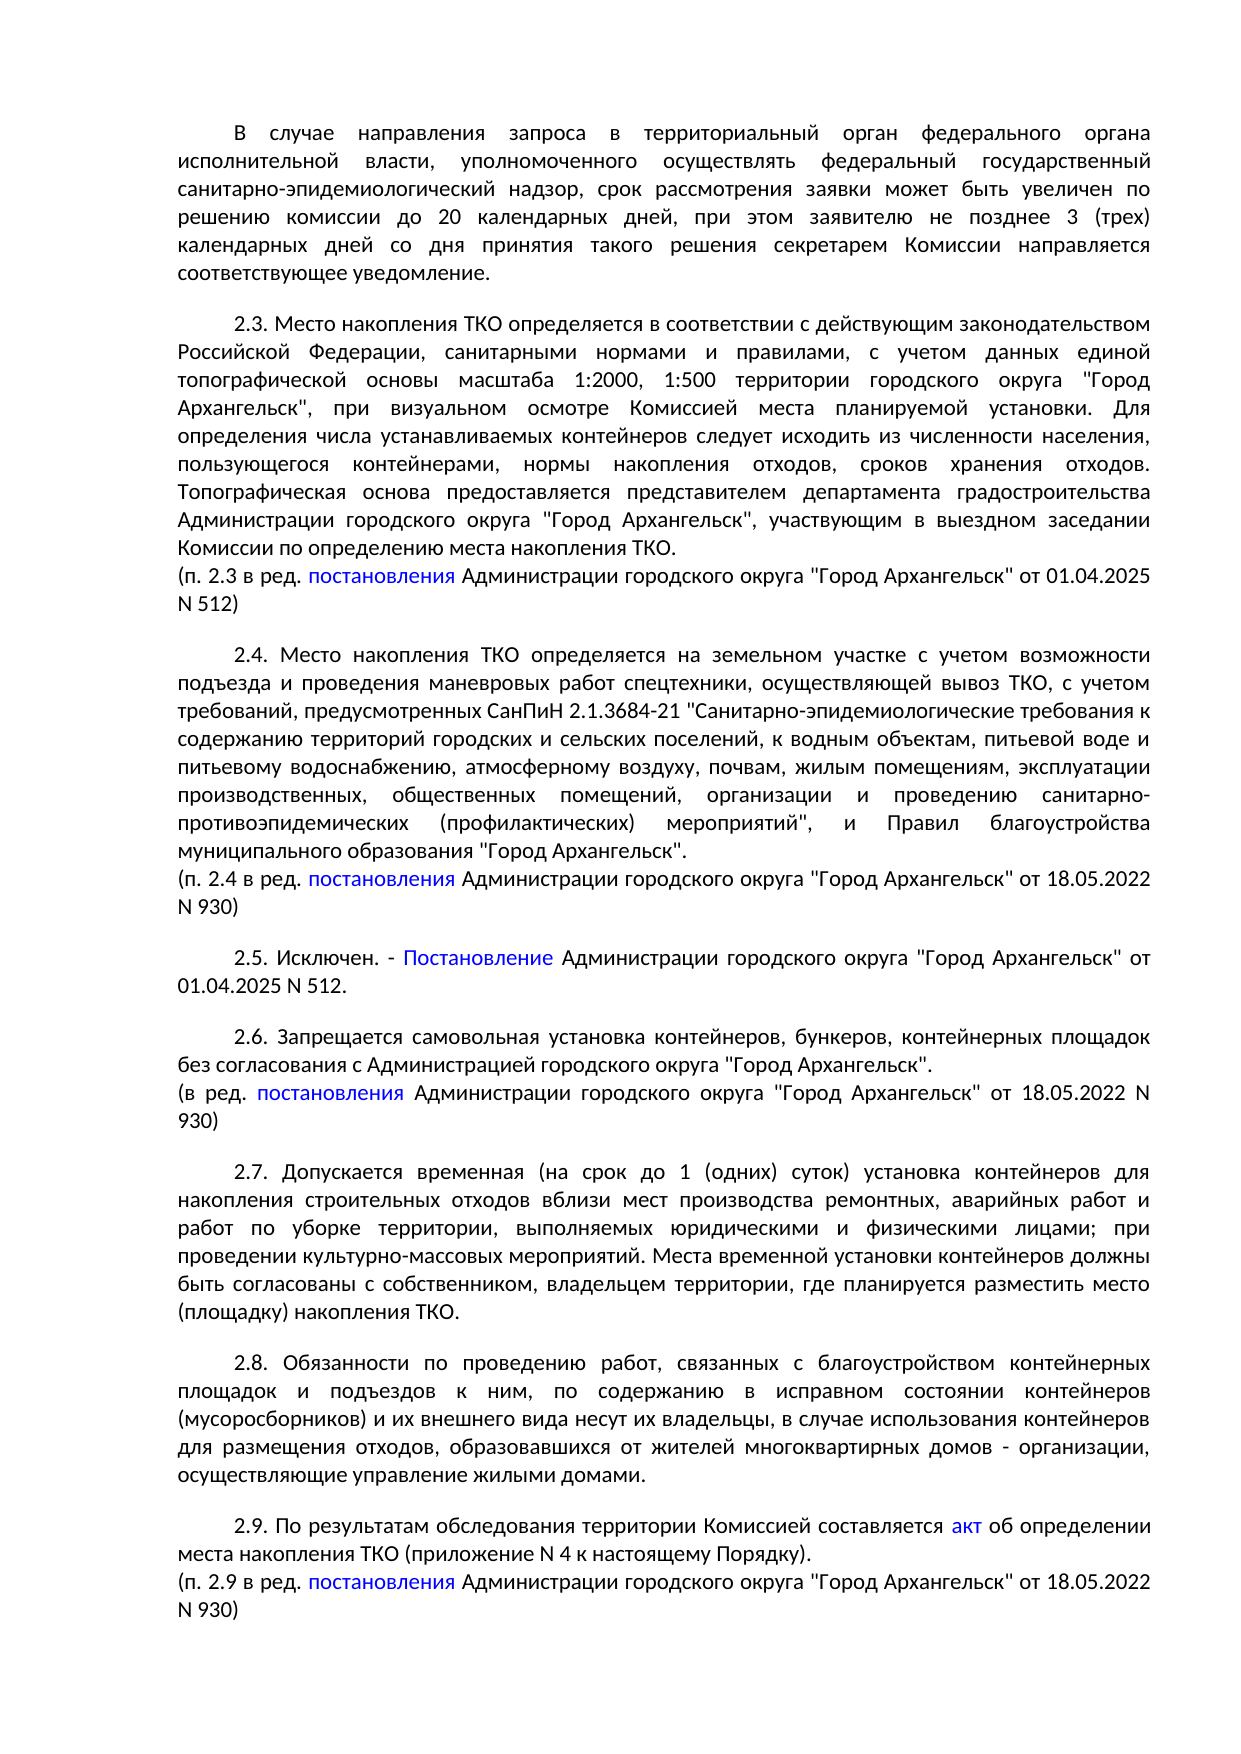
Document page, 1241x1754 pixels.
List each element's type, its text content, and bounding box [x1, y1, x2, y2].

text 2.3. Место накопления ТКО определяется в соответствии с действующим законодательством Российской Федерации, санитарными нормами и правилами, с учетом данных единой топографической основы масштаба 1:2000, 1:500 территории городского округа "Город Архангельск", при визуальном осмотре Комиссией места планируемой установки. Для определения числа устанавливаемых контейнеров следует исходить из численности населения, пользующегося контейнерами, нормы накопления отходов, сроков хранения отходов. Топографическая основа предоставляется представителем департамента градостроительства Администрации городского округа "Город Архангельск", участвующим в выездном заседании Комиссии по определению места накопления ТКО. [177, 309, 1152, 561]
text 2.8. Обязанности по проведению работ, связанных с благоустройством контейнерных площадок и подъездов к ним, по содержанию в исправном состоянии контейнеров (мусоросборников) и их внешнего вида несут их владельцы, в случае использования контейнеров для размещения отходов, образовавшихся от жителей многоквартирных домов - организации, осуществляющие управление жилыми домами. [177, 1348, 1152, 1488]
text В случае направления запроса в территориальный орган федерального органа исполнительной власти, уполномоченного осуществлять федеральный государственный санитарно-эпидемиологический надзор, срок рассмотрения заявки может быть увеличен по решению комиссии до 20 календарных дней, при этом заявителю не позднее 3 (трех) календарных дней со дня принятия такого решения секретарем Комиссии направляется соответствующее уведомление. [177, 118, 1152, 286]
text 2.4. Место накопления ТКО определяется на земельном участке с учетом возможности подъезда и проведения маневровых работ спецтехники, осуществляющей вывоз ТКО, с учетом требований, предусмотренных СанПиН 2.1.3684-21 "Санитарно-эпидемиологические требования к содержанию территорий городских и сельских поселений, к водным объектам, питьевой воде и питьевому водоснабжению, атмосферному воздуху, почвам, жилым помещениям, эксплуатации производственных, общественных помещений, организации и проведению санитарно-противоэпидемических (профилактических) мероприятий", и Правил благоустройства муниципального образования "Город Архангельск". [177, 640, 1152, 864]
text (п. 2.9 в ред. постановления Администрации городского округа "Город Архангельск" от 18.05.2022 N 930) [177, 1567, 1152, 1623]
text 2.7. Допускается временная (на срок до 1 (одних) суток) установка контейнеров для накопления строительных отходов вблизи мест производства ремонтных, аварийных работ и работ по уборке территории, выполняемых юридическими и физическими лицами; при проведении культурно-массовых мероприятий. Места временной установки контейнеров должны быть согласованы с собственником, владельцем территории, где планируется разместить место (площадку) накопления ТКО. [177, 1157, 1152, 1326]
text 2.5. Исключен. - Постановление Администрации городского округа "Город Архангельск" от 01.04.2025 N 512. [177, 943, 1152, 999]
text 2.9. По результатам обследования территории Комиссией составляется акт об определении места накопления ТКО (приложение N 4 к настоящему Порядку). [177, 1511, 1152, 1567]
text (в ред. постановления Администрации городского округа "Город Архангельск" от 18.05.2022 N 930) [177, 1078, 1152, 1134]
text (п. 2.3 в ред. постановления Администрации городского округа "Город Архангельск" от 01.04.2025 N 512) [177, 561, 1152, 617]
text 2.6. Запрещается самовольная установка контейнеров, бункеров, контейнерных площадок без согласования с Администрацией городского округа "Город Архангельск". [177, 1022, 1152, 1078]
text (п. 2.4 в ред. постановления Администрации городского округа "Город Архангельск" от 18.05.2022 N 930) [177, 864, 1152, 921]
